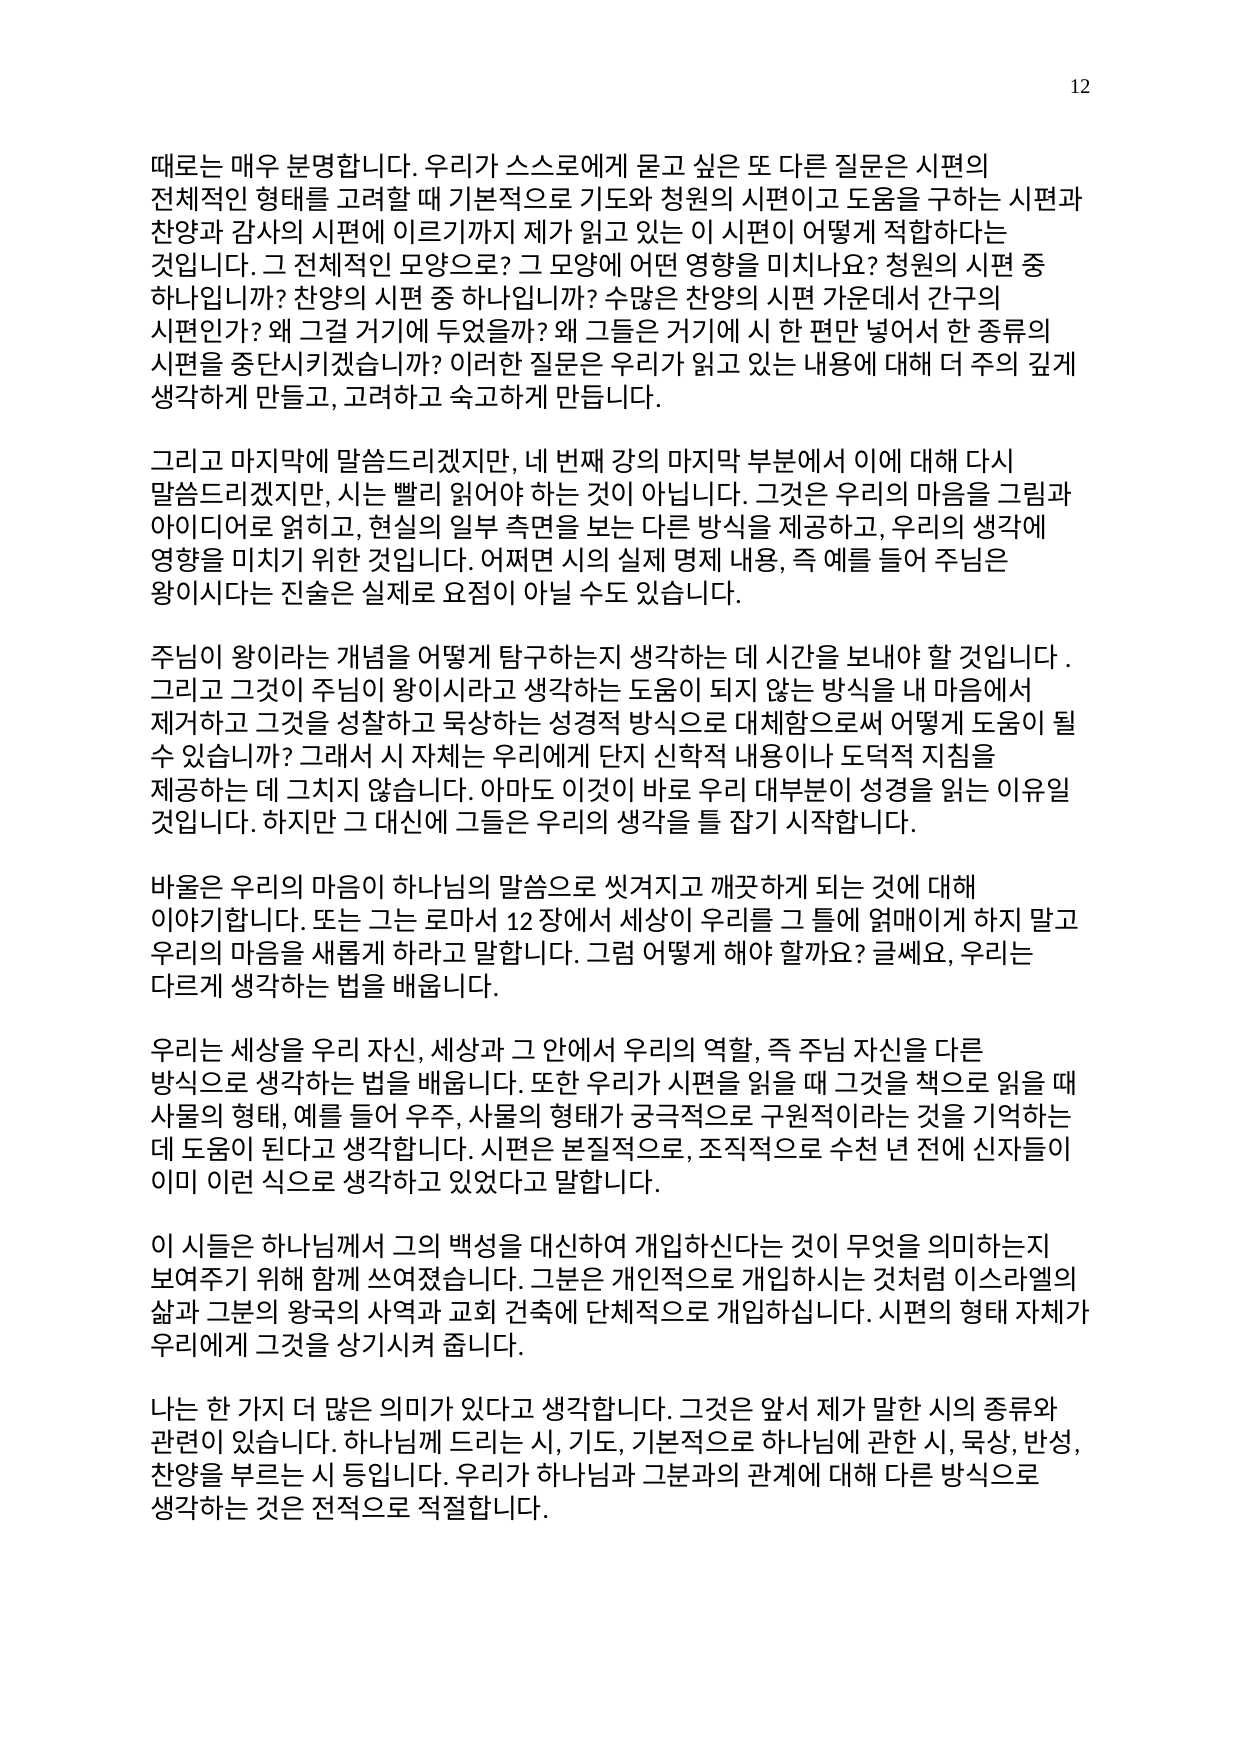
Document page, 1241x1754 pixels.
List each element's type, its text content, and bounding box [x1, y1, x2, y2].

text 우리는 세상을 우리 자신, 세상과 그 안에서 우리의 역할, 즉 주님 자신을 다른 방식으로 생각하는 법을 배웁니다. 또한 우리가 시편을 읽을 때 그것을 책으로 읽을 때 사물의 형태, 예를 들어 우주, 사물의 형태가 궁극적으로 구원적이라는 것을 기억하는 데 도움이 된다고 생각합니다. 시편은 본질적으로, 조직적으로 수천 년 전에 신자들이 이미 이런 식으로 생각하고 있었다고 말합니다. [150, 1034, 1090, 1199]
text 주님이 왕이라는 개념을 어떻게 탐구하는지 생각하는 데 시간을 보내야 할 것입니다 . 그리고 그것이 주님이 왕이시라고 생각하는 도움이 되지 않는 방식을 내 마음에서 제거하고 그것을 성찰하고 묵상하는 성경적 방식으로 대체함으로써 어떻게 도움이 될 수 있습니까? 그래서 시 자체는 우리에게 단지 신학적 내용이나 도덕적 지침을 제공하는 데 그치지 않습니다. 아마도 이것이 바로 우리 대부분이 성경을 읽는 이유일 것입니다. 하지만 그 대신에 그들은 우리의 생각을 틀 잡기 시작합니다. [150, 642, 1090, 840]
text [150, 150, 1090, 414]
text 나는 한 가지 더 많은 의미가 있다고 생각합니다. 그것은 앞서 제가 말한 시의 종류와 관련이 있습니다. 하나님께 드리는 시, 기도, 기본적으로 하나님에 관한 시, 묵상, 반성, 찬양을 부르는 시 등입니다. 우리가 하나님과 그분과의 관계에 대해 다른 방식으로 생각하는 것은 전적으로 적절합니다. [150, 1393, 1090, 1526]
text 바울은 우리의 마음이 하나님의 말씀으로 씻겨지고 깨끗하게 되는 것에 대해 이야기합니다. 또는 그는 로마서 12장에서 세상이 우리를 그 틀에 얽매이게 하지 말고 우리의 마음을 새롭게 하라고 말합니다. 그럼 어떻게 해야 할까요? 글쎄요, 우리는 다르게 생각하는 법을 배웁니다. [150, 871, 1090, 1003]
text 이 시들은 하나님께서 그의 백성을 대신하여 개입하신다는 것이 무엇을 의미하는지 보여주기 위해 함께 쓰여졌습니다. 그분은 개인적으로 개입하시는 것처럼 이스라엘의 삶과 그분의 왕국의 사역과 교회 건축에 단체적으로 개입하십니다. 시편의 형태 자체가 우리에게 그것을 상기시켜 줍니다. [150, 1230, 1090, 1362]
text 그리고 마지막에 말씀드리겠지만, 네 번째 강의 마지막 부분에서 이에 대해 다시 말씀드리겠지만, 시는 빨리 읽어야 하는 것이 아닙니다. 그것은 우리의 마음을 그림과 아이디어로 얽히고, 현실의 일부 측면을 보는 다른 방식을 제공하고, 우리의 생각에 영향을 미치기 위한 것입니다. 어쩌면 시의 실제 명제 내용, 즉 예를 들어 주님은 왕이시다는 진술은 실제로 요점이 아닐 수도 있습니다. [150, 445, 1090, 610]
